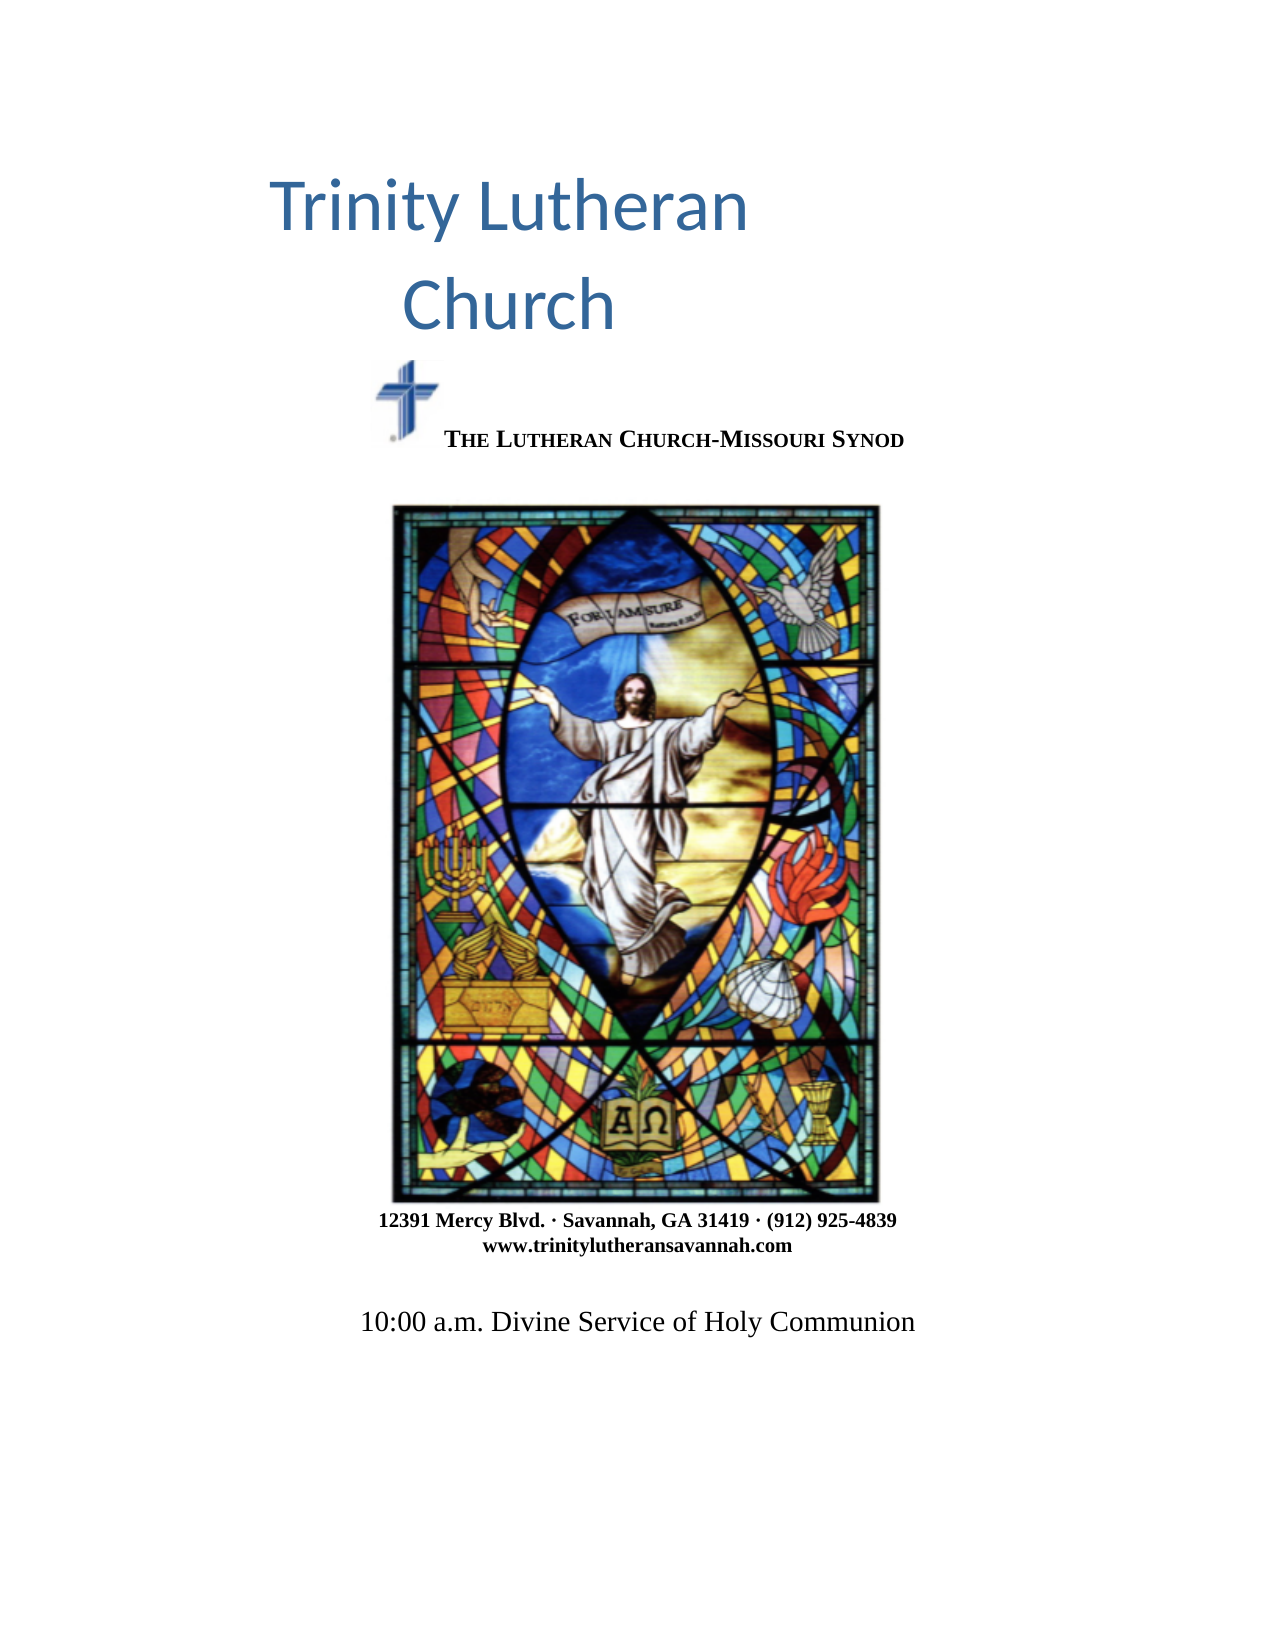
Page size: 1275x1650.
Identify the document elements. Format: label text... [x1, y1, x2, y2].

text 10:00 a.m. Divine Service of Holy Communion [150, 1300, 1125, 1337]
picture [370, 360, 444, 448]
text · · (912) 925-4839 [150, 1208, 1125, 1232]
text The Lutheran Church-Missouri Synod [150, 360, 1125, 453]
picture [385, 496, 890, 1209]
text www.trinitylutheransavannah.com [150, 1232, 1125, 1257]
